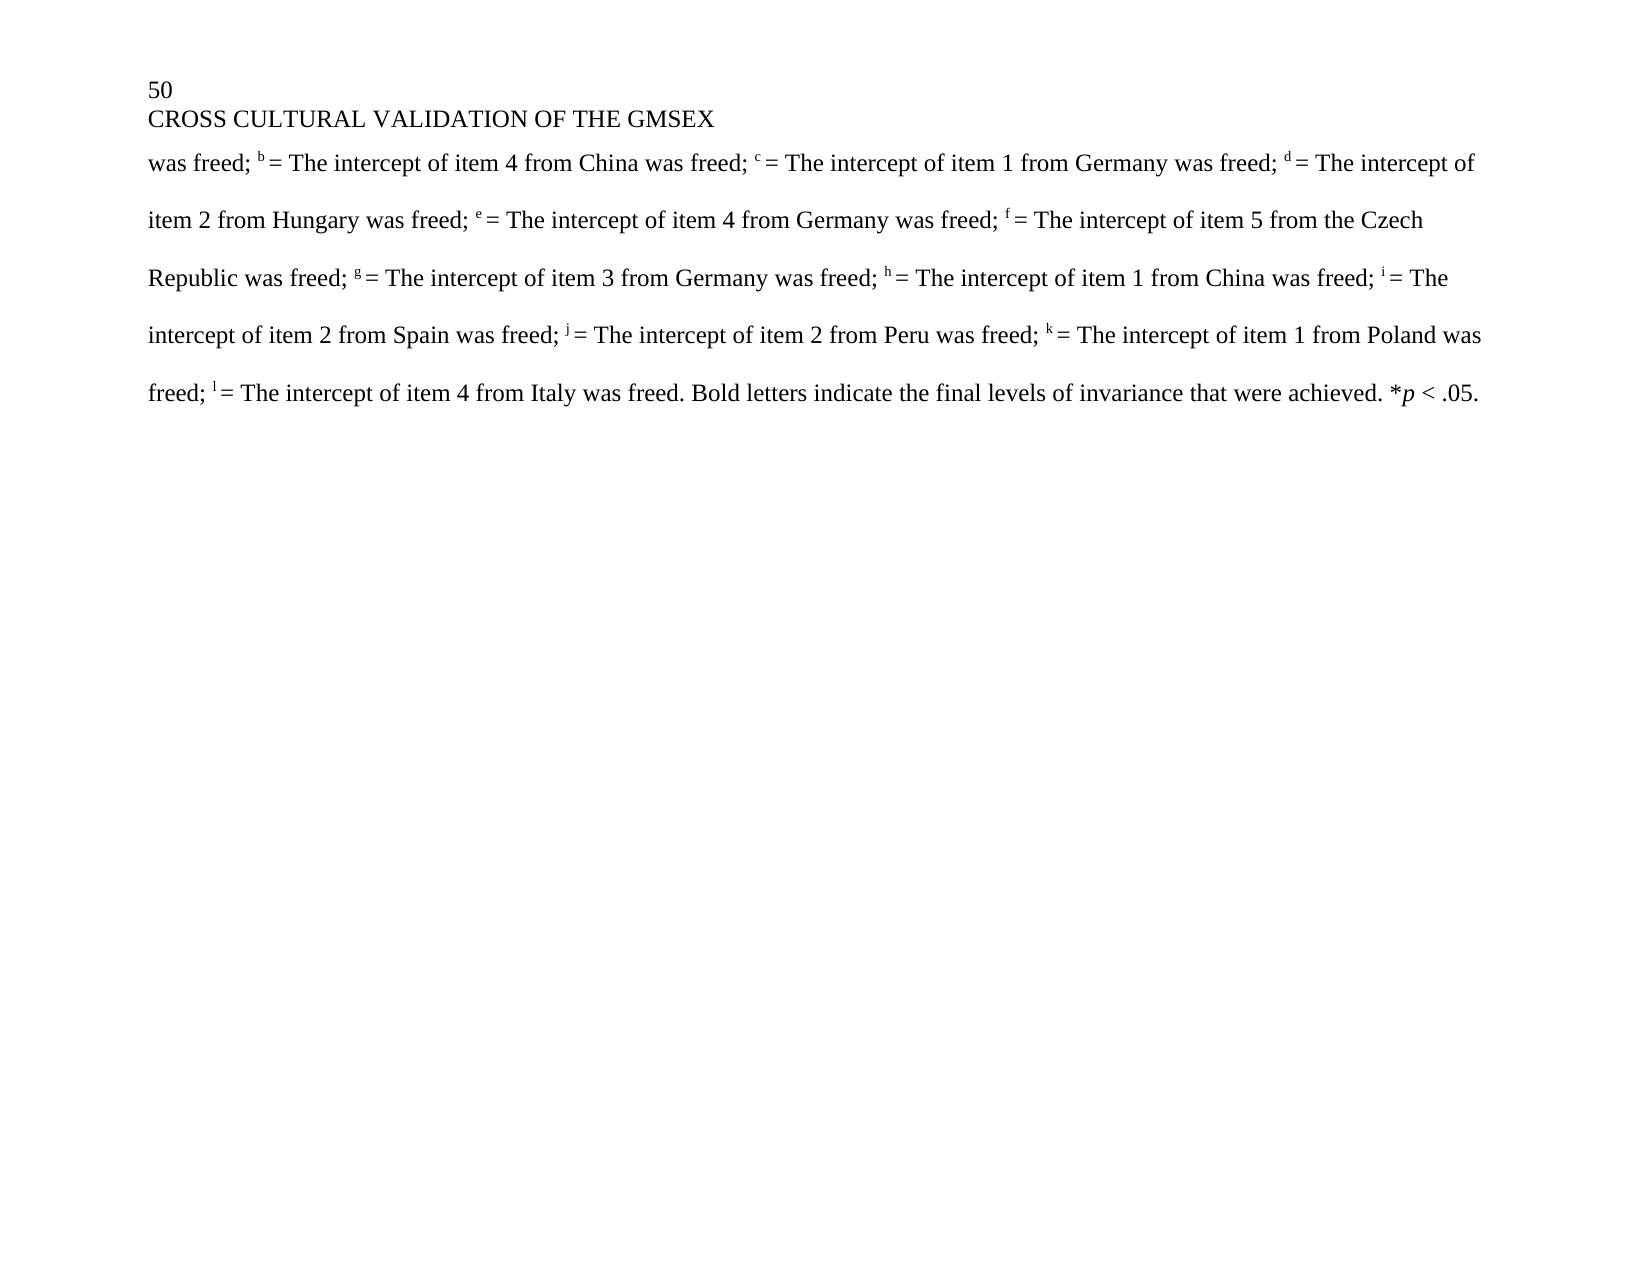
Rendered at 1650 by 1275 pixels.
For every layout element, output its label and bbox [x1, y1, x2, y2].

text [148, 148, 1502, 406]
